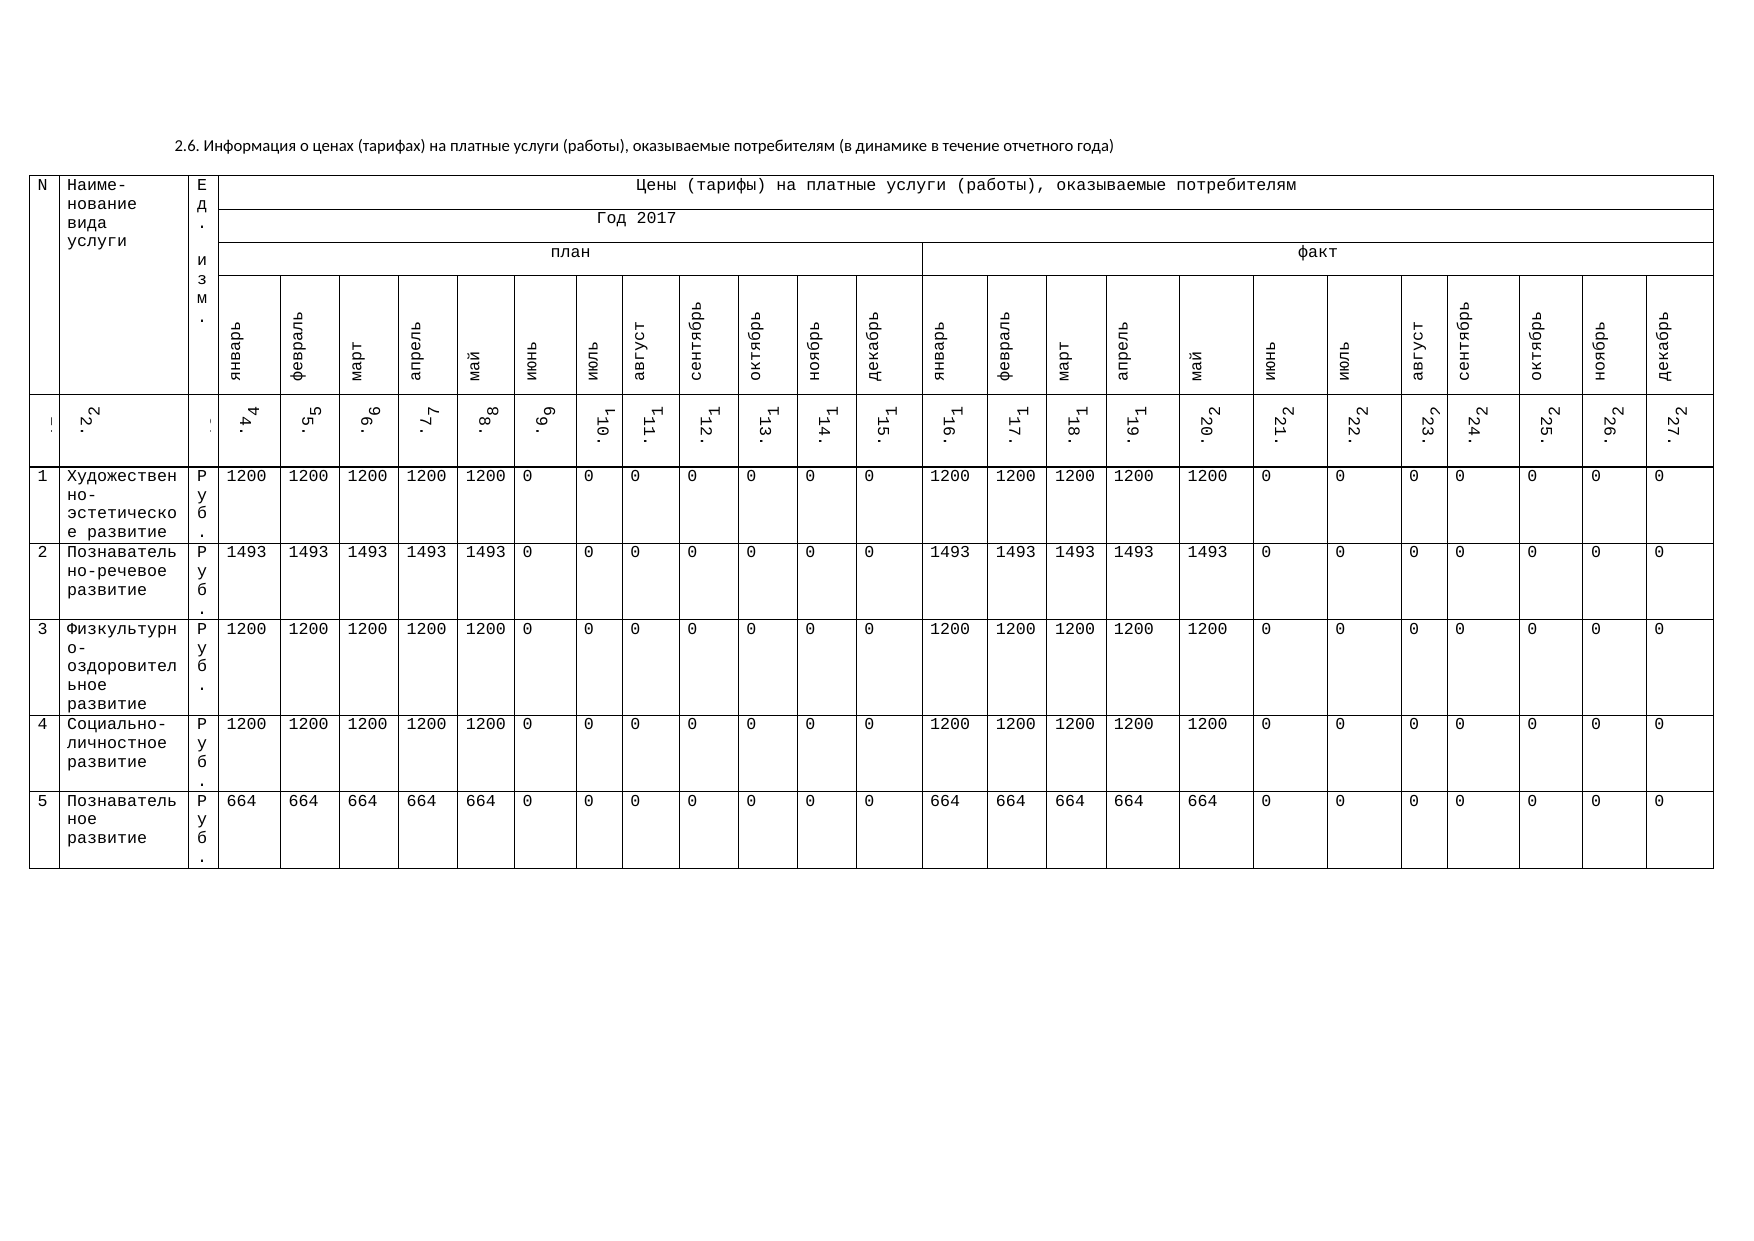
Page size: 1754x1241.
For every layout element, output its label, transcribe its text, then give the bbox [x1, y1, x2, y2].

table_cell 27 [1647, 395, 1713, 466]
table_cell 0 [1583, 544, 1646, 619]
table_cell 1493 [988, 544, 1046, 619]
table_cell 0 [798, 620, 856, 714]
table_cell май [458, 276, 514, 393]
table_cell 18 [1047, 395, 1106, 466]
table_cell 1200 [340, 716, 398, 791]
table_cell 0 [1583, 792, 1646, 867]
table_cell 664 [399, 792, 457, 867]
table_cell 1200 [923, 620, 987, 714]
table_cell 1200 [219, 716, 280, 791]
table_cell 24 [1448, 395, 1519, 466]
table_cell 7 [399, 395, 457, 466]
table_cell 1200 [1047, 620, 1106, 714]
table_cell 664 [281, 792, 339, 867]
table_cell 20 [1180, 395, 1253, 466]
table_cell декабрь [1647, 276, 1713, 393]
table_cell 1200 [281, 716, 339, 791]
table_cell 1200 [1180, 716, 1253, 791]
table_cell июль [1328, 276, 1401, 393]
table_cell 0 [1520, 792, 1582, 867]
table_cell Руб. [189, 544, 218, 619]
table_cell 0 [1520, 716, 1582, 791]
table_cell 0 [623, 544, 679, 619]
table_cell 1200 [399, 716, 457, 791]
table_cell 0 [1254, 620, 1327, 714]
table_cell январь [219, 276, 280, 393]
table_cell июнь [1254, 276, 1327, 393]
table_cell 0 [1448, 468, 1519, 543]
table_cell 21 [1254, 395, 1327, 466]
table_cell 12 [680, 395, 738, 466]
table_cell Руб. [189, 716, 218, 791]
table_cell 2 [30, 544, 59, 619]
table_cell 1493 [340, 544, 398, 619]
text 2.6. Информация о ценах (тарифах) на платные услуги (работы), оказываемые потребителям (в динамике в течение отчетного года) [118, 135, 1636, 155]
table_cell июнь [515, 276, 576, 393]
table_cell 1200 [923, 468, 987, 543]
table_cell январь [923, 276, 987, 393]
table_cell 0 [1254, 792, 1327, 867]
table_cell 0 [1520, 544, 1582, 619]
table_cell 13 [739, 395, 797, 466]
table_cell 0 [623, 792, 679, 867]
table_cell декабрь [857, 276, 922, 393]
table_cell апрель [1107, 276, 1179, 393]
table_cell 1200 [1047, 716, 1106, 791]
table_cell 0 [1328, 468, 1401, 543]
table_header Наиме- нование вида услуги [60, 176, 188, 393]
table_header N [30, 176, 59, 393]
table_cell 1200 [281, 468, 339, 543]
table_cell 0 [577, 716, 622, 791]
table_cell 0 [1583, 468, 1646, 543]
table_cell Год 2017 [219, 210, 1713, 242]
table_cell 22 [1328, 395, 1401, 466]
table_cell май [1180, 276, 1253, 393]
table_cell 1493 [1180, 544, 1253, 619]
table_cell 0 [1328, 544, 1401, 619]
table_cell 664 [1047, 792, 1106, 867]
table_cell 1 [30, 468, 59, 543]
table_cell 0 [680, 620, 738, 714]
table_cell Физкультурно-оздоровительное развитие [60, 620, 188, 714]
table_cell 1493 [399, 544, 457, 619]
table_cell 0 [577, 620, 622, 714]
table_cell 0 [739, 544, 797, 619]
table_cell 0 [1647, 544, 1713, 619]
table_cell 664 [458, 792, 514, 867]
table_cell 0 [1647, 792, 1713, 867]
table_cell 17 [988, 395, 1046, 466]
table_cell 0 [515, 544, 576, 619]
table_cell 1200 [399, 620, 457, 714]
table_cell 1200 [1047, 468, 1106, 543]
table_cell 15 [857, 395, 922, 466]
table_cell 664 [219, 792, 280, 867]
table_cell 3 [189, 395, 218, 466]
table_cell факт [923, 243, 1713, 275]
table_cell 664 [1180, 792, 1253, 867]
table_cell 0 [1402, 468, 1447, 543]
table_cell 664 [1107, 792, 1179, 867]
table_cell 9 [515, 395, 576, 466]
table_cell 1200 [340, 468, 398, 543]
table_cell 0 [680, 544, 738, 619]
table_cell 0 [1448, 716, 1519, 791]
table_cell 0 [798, 792, 856, 867]
table_cell 0 [515, 716, 576, 791]
table_cell 1200 [281, 620, 339, 714]
table_cell Познавательно-речевое развитие [60, 544, 188, 619]
table_cell 6 [340, 395, 398, 466]
table_cell 0 [1583, 620, 1646, 714]
table_cell 1200 [988, 620, 1046, 714]
table_cell ноябрь [1583, 276, 1646, 393]
table_cell 0 [680, 468, 738, 543]
table_cell 0 [798, 544, 856, 619]
table_cell октябрь [739, 276, 797, 393]
table_cell 0 [623, 468, 679, 543]
table_cell 664 [988, 792, 1046, 867]
table_cell 0 [857, 792, 922, 867]
table_cell 1200 [219, 620, 280, 714]
table_cell март [340, 276, 398, 393]
table_cell сентябрь [1448, 276, 1519, 393]
table_cell 0 [623, 620, 679, 714]
table_cell 0 [857, 544, 922, 619]
table_cell 1493 [281, 544, 339, 619]
table_cell 0 [577, 544, 622, 619]
table_cell 0 [515, 620, 576, 714]
table_cell 1493 [923, 544, 987, 619]
table_cell 1200 [219, 468, 280, 543]
table_cell март [1047, 276, 1106, 393]
table_cell 1200 [988, 468, 1046, 543]
table_cell 0 [1402, 792, 1447, 867]
table_cell 5 [30, 792, 59, 867]
table_cell Руб. [189, 792, 218, 867]
table_cell февраль [988, 276, 1046, 393]
table_cell 0 [1520, 620, 1582, 714]
table_cell 4 [219, 395, 280, 466]
table_cell ноябрь [798, 276, 856, 393]
table_cell 1493 [219, 544, 280, 619]
table_cell 0 [857, 716, 922, 791]
table_cell 0 [515, 792, 576, 867]
table_cell 1200 [1107, 468, 1179, 543]
table_cell 5 [281, 395, 339, 466]
table_cell Познавательное развитие [60, 792, 188, 867]
table_cell 0 [739, 792, 797, 867]
table_cell 0 [1647, 716, 1713, 791]
table_cell 0 [1402, 544, 1447, 619]
table_cell август [1402, 276, 1447, 393]
table_cell Руб. [189, 468, 218, 543]
table_cell 0 [623, 716, 679, 791]
table_cell 0 [1254, 468, 1327, 543]
table_cell 0 [1328, 620, 1401, 714]
table_cell 16 [923, 395, 987, 466]
table_cell апрель [399, 276, 457, 393]
table_cell 1200 [1107, 620, 1179, 714]
table_cell Художественно-эстетическое развитие [60, 468, 188, 543]
table_cell 1200 [1180, 468, 1253, 543]
table_cell сентябрь [680, 276, 738, 393]
table_cell 10 [577, 395, 622, 466]
table_cell 1200 [458, 468, 514, 543]
table_cell 0 [577, 468, 622, 543]
table_cell 0 [515, 468, 576, 543]
table_cell план [219, 243, 922, 275]
table_cell 0 [739, 620, 797, 714]
table_cell 0 [857, 468, 922, 543]
table_cell 23 [1402, 395, 1447, 466]
table_cell Руб. [189, 620, 218, 714]
table_cell 1200 [1180, 620, 1253, 714]
table_cell 0 [1328, 792, 1401, 867]
table_cell 0 [1647, 468, 1713, 543]
table_cell 1 [30, 395, 59, 466]
table_cell февраль [281, 276, 339, 393]
table_cell Социально-личностное развитие [60, 716, 188, 791]
table_cell 25 [1520, 395, 1582, 466]
table_header Ед. изм. [189, 176, 218, 393]
table_cell август [623, 276, 679, 393]
table_cell 1493 [1107, 544, 1179, 619]
table_cell 1493 [458, 544, 514, 619]
table_cell 4 [30, 716, 59, 791]
table_cell 0 [1254, 544, 1327, 619]
table_cell 1200 [458, 620, 514, 714]
table_cell 664 [340, 792, 398, 867]
table_cell 0 [739, 716, 797, 791]
table_cell октябрь [1520, 276, 1582, 393]
table_cell 14 [798, 395, 856, 466]
table_cell 26 [1583, 395, 1646, 466]
table_cell 0 [1647, 620, 1713, 714]
table_cell 0 [1254, 716, 1327, 791]
table_cell 1200 [1107, 716, 1179, 791]
table_cell 11 [623, 395, 679, 466]
table_cell июль [577, 276, 622, 393]
table_cell 1493 [1047, 544, 1106, 619]
table_cell 0 [1448, 792, 1519, 867]
table_cell 0 [798, 716, 856, 791]
table_cell 2 [60, 395, 188, 466]
table_cell 0 [577, 792, 622, 867]
table_cell 1200 [340, 620, 398, 714]
table_cell 0 [739, 468, 797, 543]
table_cell 0 [1520, 468, 1582, 543]
table_cell 0 [1402, 620, 1447, 714]
table_cell 0 [1583, 716, 1646, 791]
table_cell 0 [857, 620, 922, 714]
table_cell 0 [680, 716, 738, 791]
table_cell 1200 [458, 716, 514, 791]
table_cell 0 [1328, 716, 1401, 791]
table_header Цены (тарифы) на платные услуги (работы), оказываемые потребителям [219, 176, 1713, 209]
table_cell 3 [30, 620, 59, 714]
table_cell 0 [798, 468, 856, 543]
table_cell 8 [458, 395, 514, 466]
table_cell 0 [1448, 544, 1519, 619]
table_cell 1200 [923, 716, 987, 791]
table_cell 19 [1107, 395, 1179, 466]
table_cell 1200 [988, 716, 1046, 791]
table_cell 1200 [399, 468, 457, 543]
table_cell 0 [680, 792, 738, 867]
table_cell 0 [1448, 620, 1519, 714]
table_cell 664 [923, 792, 987, 867]
table_cell 0 [1402, 716, 1447, 791]
